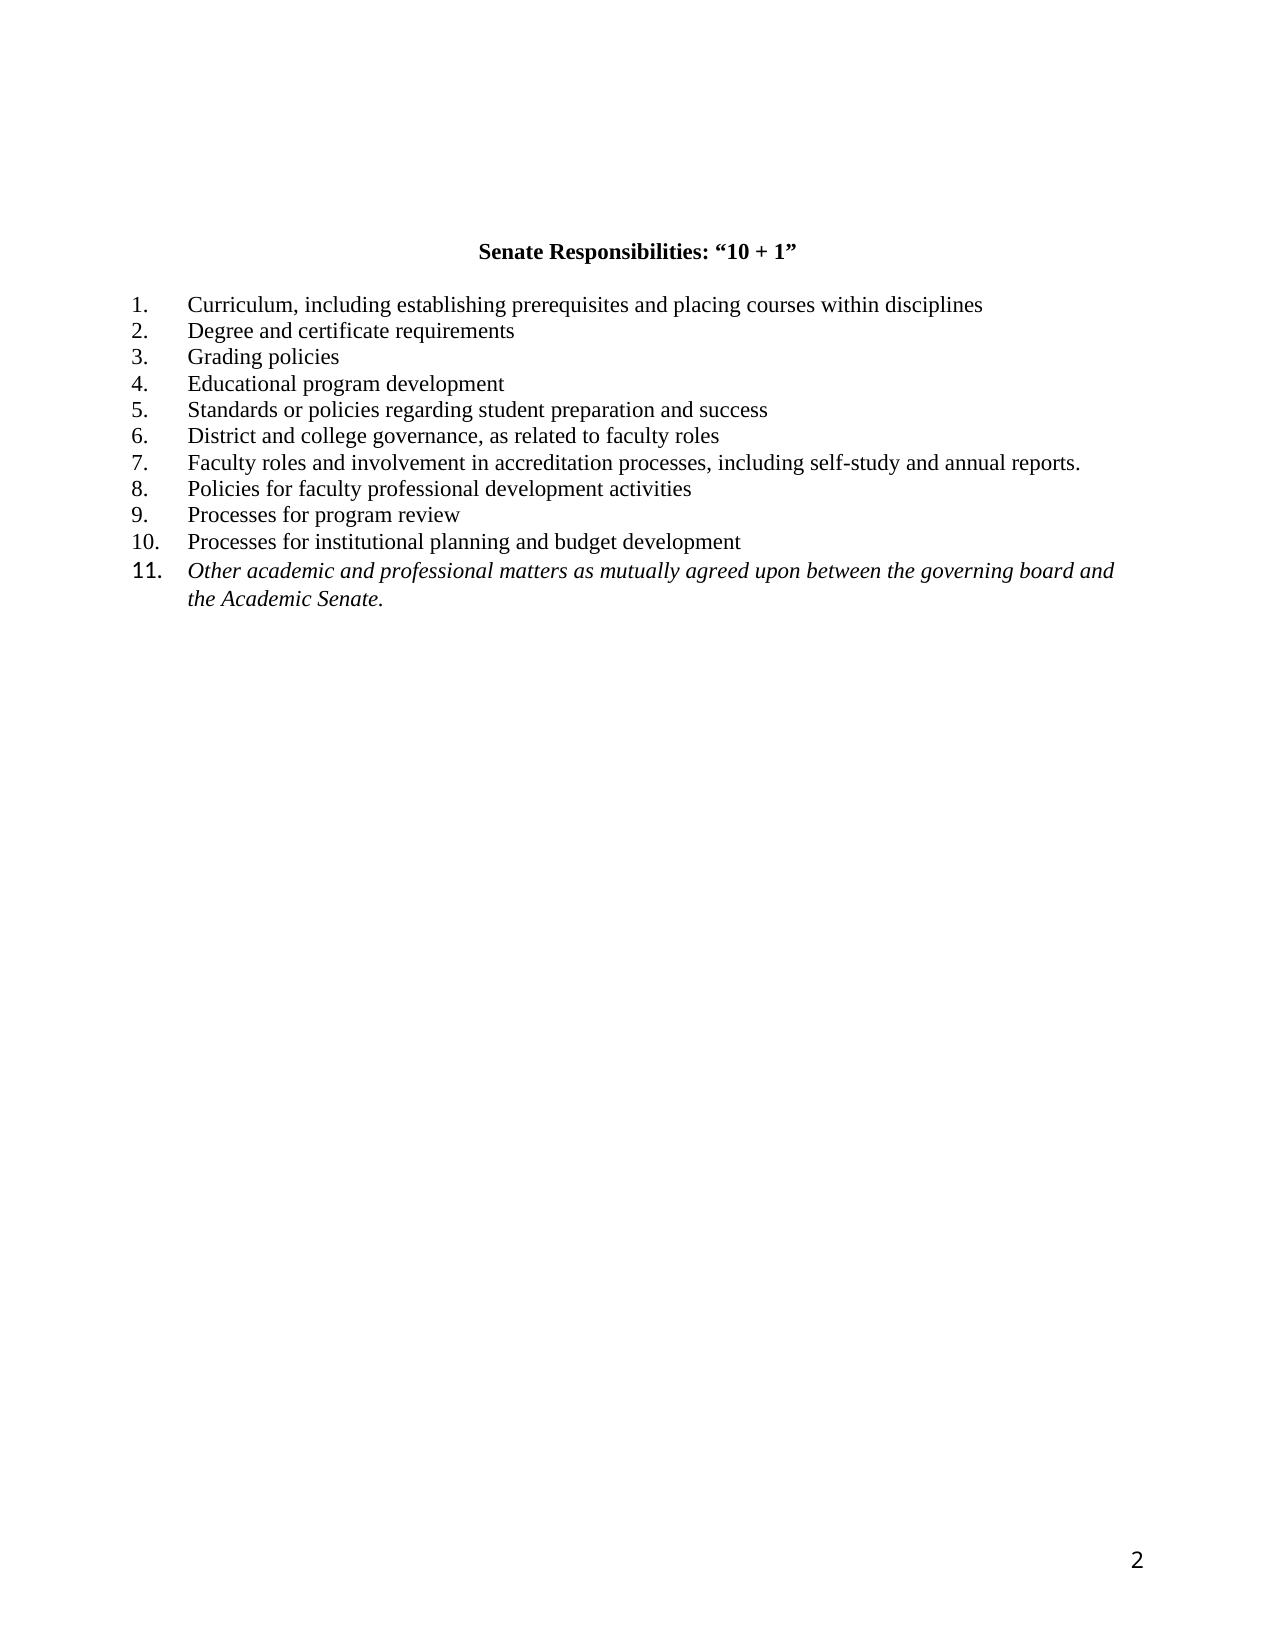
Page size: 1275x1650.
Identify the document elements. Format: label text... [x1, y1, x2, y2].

list Other academic and professional matters as mutually agreed upon between the governing board and the Academic Senate. [131, 554, 1144, 611]
list Standards or policies regarding student preparation and success [131, 396, 1144, 422]
list Degree and certificate requirements [131, 317, 1144, 343]
list Faculty roles and involvement in accreditation processes, including self-study and annual reports. [131, 449, 1144, 475]
list Grading policies [131, 343, 1144, 370]
list Curriculum, including establishing prerequisites and placing courses within disciplines [131, 291, 1144, 317]
list Educational program development [131, 370, 1144, 396]
list District and college governance, as related to faculty roles [131, 422, 1144, 449]
list Processes for institutional planning and budget development [131, 528, 1144, 554]
text Senate Responsibilities: “10 + 1” [131, 238, 1144, 264]
list Policies for faculty professional development activities [131, 475, 1144, 502]
list Processes for program review [131, 502, 1144, 528]
